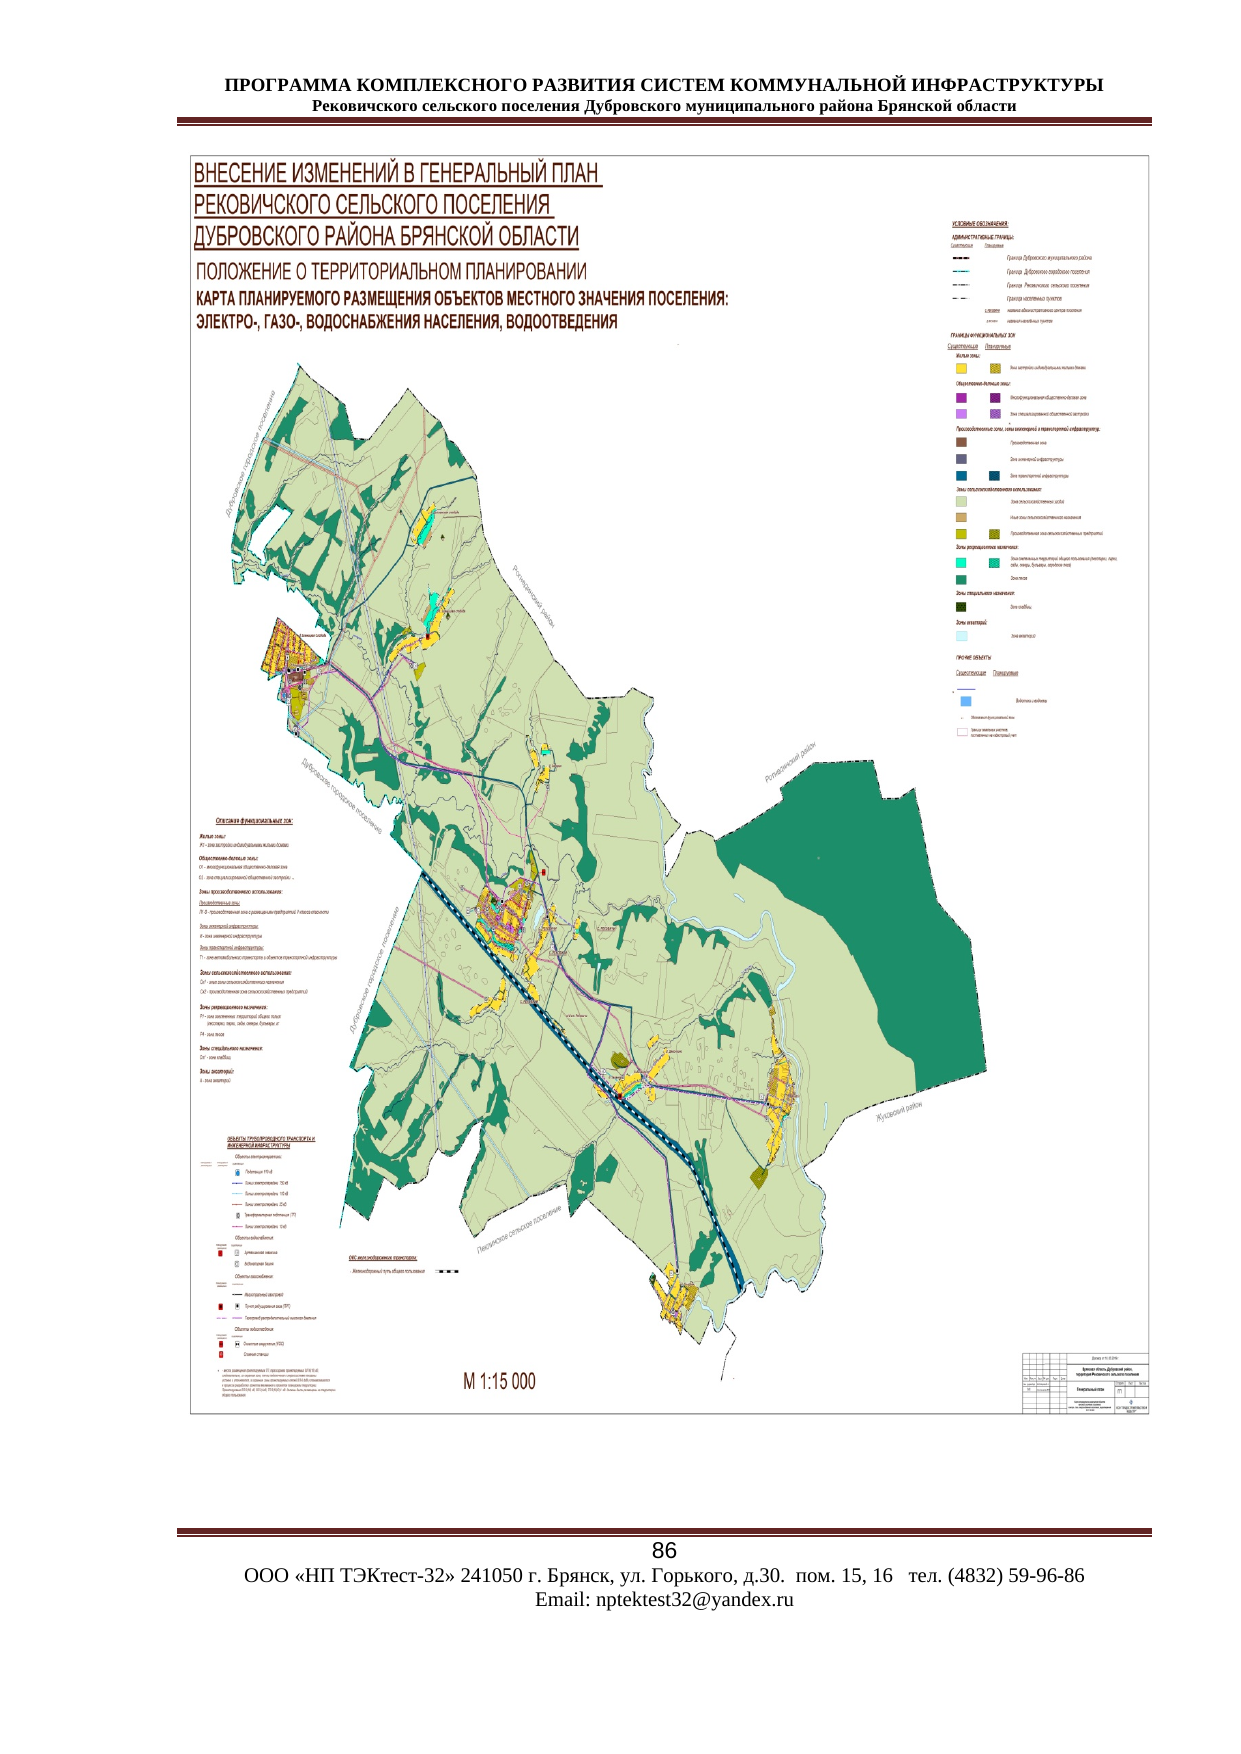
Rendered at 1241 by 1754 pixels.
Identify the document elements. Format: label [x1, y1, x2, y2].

picture [177, 150, 1152, 1419]
